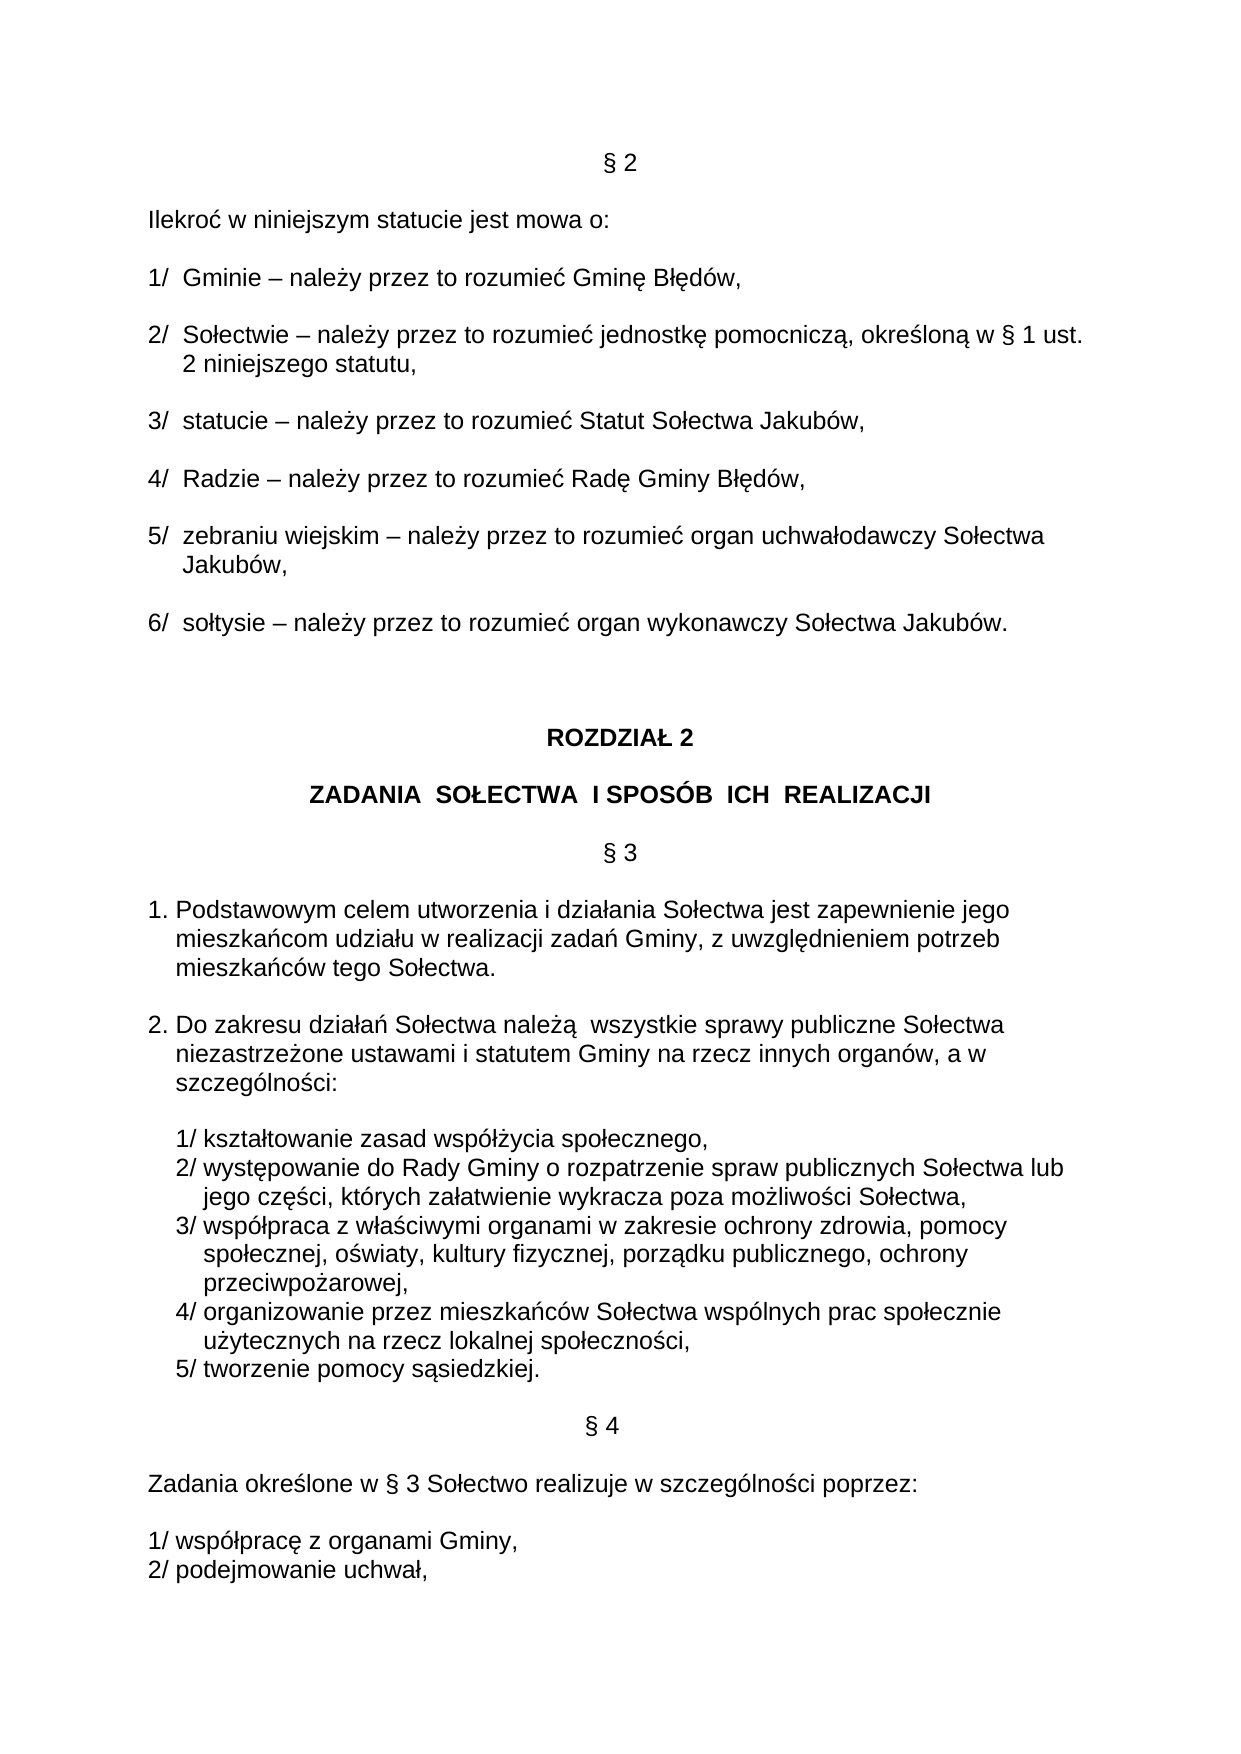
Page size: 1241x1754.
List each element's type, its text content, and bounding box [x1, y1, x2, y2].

text Zadania określone w § 3 Sołectwo realizuje w szczególności poprzez: [148, 1469, 1093, 1497]
text 5/ tworzenie pomocy sąsiedzkiej. [148, 1354, 1093, 1383]
text jego części, których załatwienie wykracza poza możliwości Sołectwa, [148, 1182, 1093, 1211]
text użytecznych na rzecz lokalnej społeczności, [148, 1326, 1093, 1354]
text § 2 [148, 148, 1093, 176]
text 1/ Gminie – należy przez to rozumieć Gminę Błędów, [148, 263, 1093, 291]
text 1/ współpracę z organami Gminy, [148, 1526, 1093, 1555]
text mieszkańcom udziału w realizacji zadań Gminy, z uwzględnieniem potrzeb [148, 924, 1093, 953]
text 2/ występowanie do Rady Gminy o rozpatrzenie spraw publicznych Sołectwa lub [148, 1153, 1093, 1182]
text społecznej, oświaty, kultury fizycznej, porządku publicznego, ochrony [148, 1239, 1093, 1268]
text 3/ współpraca z właściwymi organami w zakresie ochrony zdrowia, pomocy [148, 1211, 1093, 1239]
text 2/ Sołectwie – należy przez to rozumieć jednostkę pomocniczą, określoną w § 1 ust. [148, 320, 1093, 349]
text ZADANIA SOŁECTWA I SPOSÓB ICH REALIZACJI [148, 780, 1093, 809]
text niezastrzeżone ustawami i statutem Gminy na rzecz innych organów, a w [148, 1039, 1093, 1068]
text mieszkańców tego Sołectwa. [148, 953, 1093, 981]
text § 4 [148, 1411, 1093, 1440]
text ROZDZIAŁ 2 [148, 723, 1093, 751]
text § 3 [148, 838, 1093, 866]
text 2/ podejmowanie uchwał, [148, 1555, 1093, 1584]
text 3/ statucie – należy przez to rozumieć Statut Sołectwa Jakubów, [148, 406, 1093, 435]
text przeciwpożarowej, [148, 1268, 1093, 1297]
text 4/ organizowanie przez mieszkańców Sołectwa wspólnych prac społecznie [148, 1297, 1093, 1326]
text 5/ zebraniu wiejskim – należy przez to rozumieć organ uchwałodawczy Sołectwa [148, 521, 1093, 550]
text 1. Podstawowym celem utworzenia i działania Sołectwa jest zapewnienie jego [148, 895, 1093, 924]
text 4/ Radzie – należy przez to rozumieć Radę Gminy Błędów, [148, 464, 1093, 493]
text 1/ kształtowanie zasad współżycia społecznego, [148, 1124, 1093, 1153]
text szczególności: [148, 1068, 1093, 1096]
text 6/ sołtysie – należy przez to rozumieć organ wykonawczy Sołectwa Jakubów. [148, 608, 1093, 636]
text Jakubów, [148, 550, 1093, 579]
text Ilekroć w niniejszym statucie jest mowa o: [148, 205, 1093, 234]
text 2. Do zakresu działań Sołectwa należą wszystkie sprawy publiczne Sołectwa [148, 1010, 1093, 1039]
text 2 niniejszego statutu, [148, 349, 1093, 378]
